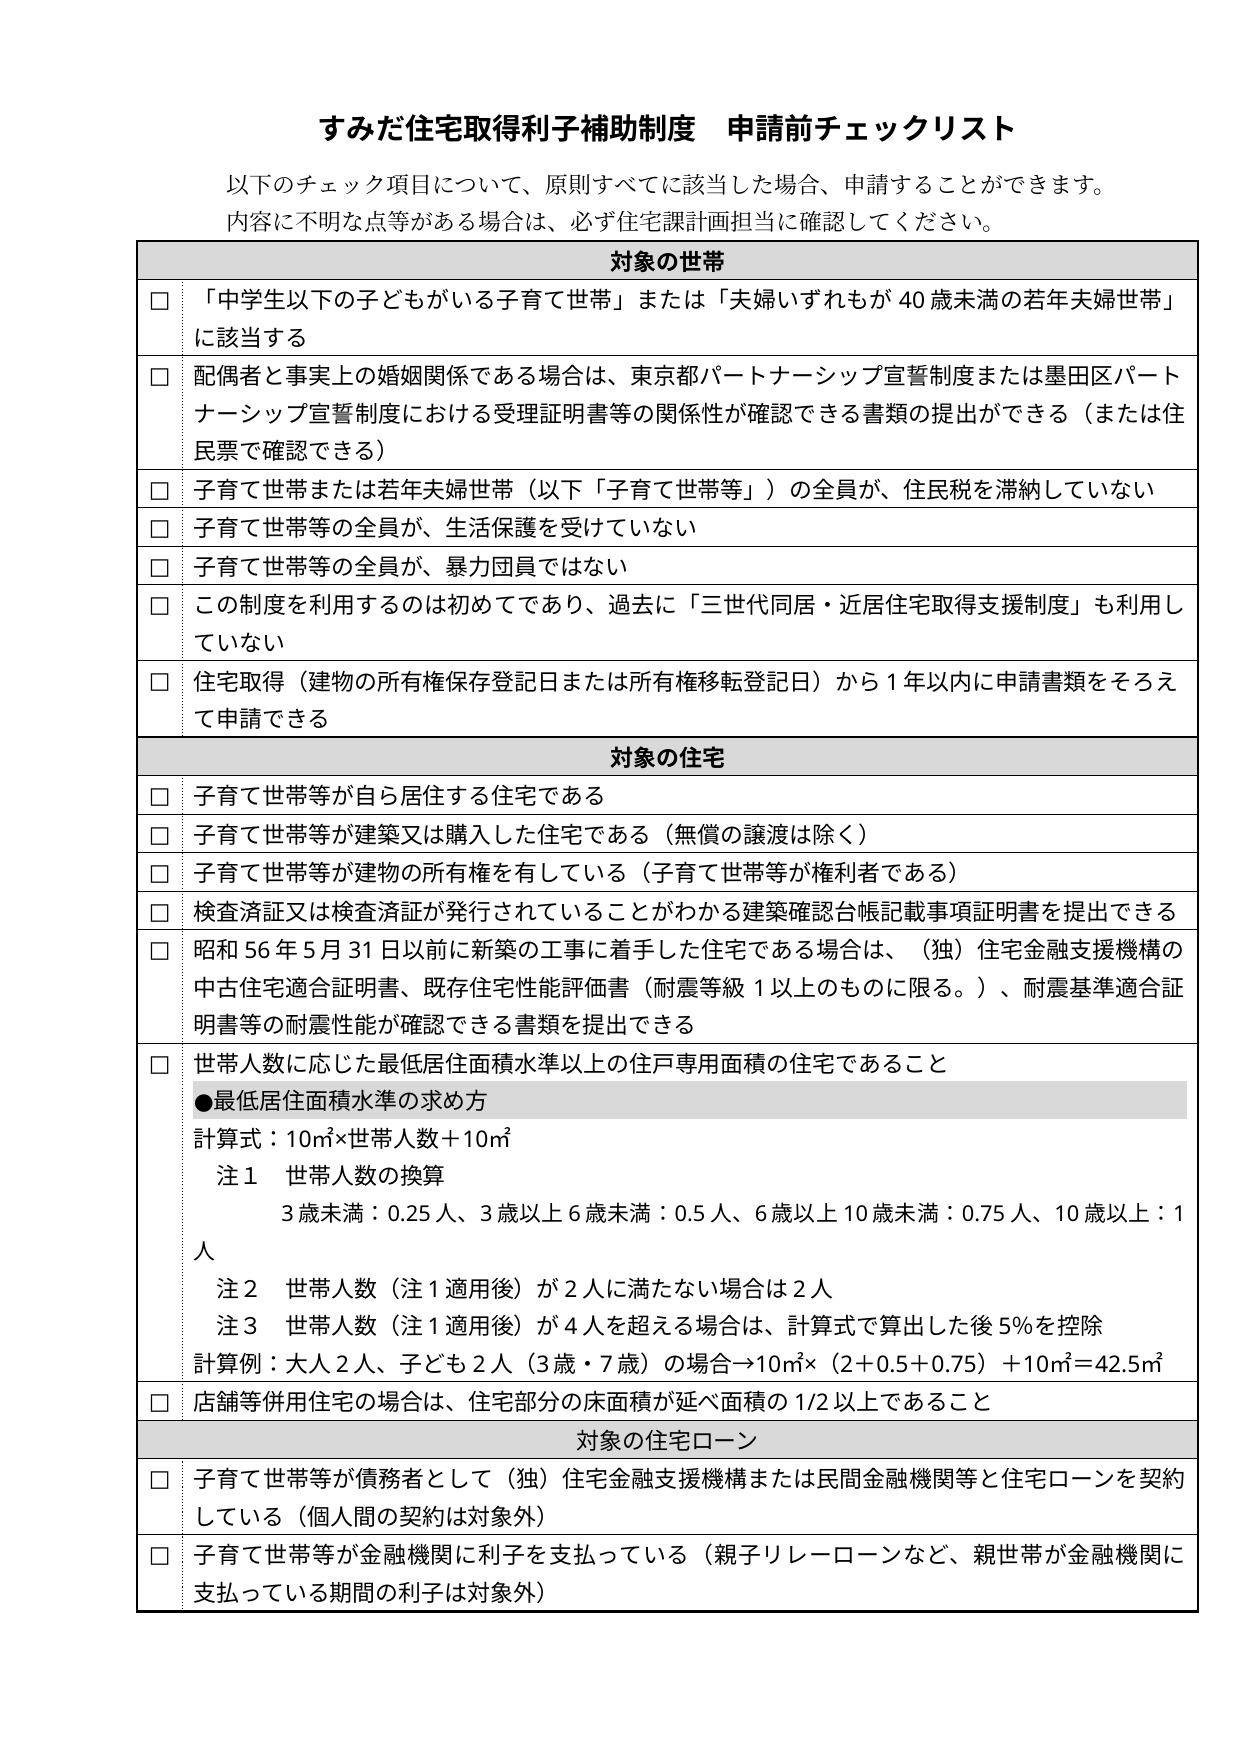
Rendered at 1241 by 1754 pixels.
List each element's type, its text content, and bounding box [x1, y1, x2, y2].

table_cell 「中学生以下の子どもがいる子育て世帯」または「夫婦いずれもが40歳未満の若年夫婦世帯」に該当する [182, 280, 1197, 355]
table_cell □ [138, 1535, 182, 1610]
table_cell □ [138, 547, 182, 584]
table_cell 子育て世帯等が建物の所有権を有している（子育て世帯等が権利者である） [182, 853, 1197, 891]
table_cell 配偶者と事実上の婚姻関係である場合は、東京都パートナーシップ宣誓制度または墨田区パート ナーシップ宣誓制度における受理証明書等の関係性が確認できる書類の提出ができる（または住民票で確認できる） [182, 356, 1197, 469]
table_cell この制度を利用するのは初めてであり、過去に「三世代同居・近居住宅取得支援制度」も利用していない [182, 585, 1197, 660]
table_cell □ [138, 280, 182, 355]
table_cell □ [138, 1044, 182, 1381]
text すみだ住宅取得利子補助制度 申請前チェックリスト [136, 89, 1199, 164]
table_cell 昭和56年5月31日以前に新築の工事に着手した住宅である場合は、（独）住宅金融支援機構の中古住宅適合証明書、既存住宅性能評価書（耐震等級1以上のものに限る。）、耐震基準適合証明書等の耐震性能が確認できる書類を提出できる [182, 930, 1197, 1043]
table_cell □ [138, 585, 182, 660]
table_cell 子育て世帯等が金融機関に利子を支払っている（親子リレーローンなど、親世帯が金融機関に 支払っている期間の利子は対象外） [182, 1535, 1197, 1610]
table_cell □ [138, 776, 182, 813]
table_cell 対象の住宅ローン [138, 1421, 1197, 1458]
table_cell 子育て世帯等が債務者として（独）住宅金融支援機構または民間金融機関等と住宅ローンを契約している（個人間の契約は対象外） [182, 1459, 1197, 1534]
table_cell 子育て世帯等が自ら居住する住宅である [182, 776, 1197, 813]
text 内容に不明な点等がある場合は、必ず住宅課計画担当に確認してください。 [158, 202, 1199, 239]
table_cell 子育て世帯等が建築又は購入した住宅である（無償の譲渡は除く） [182, 815, 1197, 852]
table_header 対象の世帯 [138, 242, 1197, 279]
table_cell 検査済証又は検査済証が発行されていることがわかる建築確認台帳記載事項証明書を提出できる [182, 892, 1197, 929]
table_cell 対象の住宅 [138, 738, 1197, 775]
table_cell □ [138, 356, 182, 469]
table_cell 子育て世帯等の全員が、生活保護を受けていない [182, 508, 1197, 546]
table_cell □ [138, 1459, 182, 1534]
table_cell □ [138, 1382, 182, 1420]
table_cell □ [138, 892, 182, 929]
table_cell □ [138, 930, 182, 1043]
table_cell □ [138, 661, 182, 736]
table_cell 住宅取得（建物の所有権保存登記日または所有権移転登記日）から1年以内に申請書類をそろえて申請できる [182, 661, 1197, 736]
table_cell 店舗等併用住宅の場合は、住宅部分の床面積が延べ面積の1/2以上であること [182, 1382, 1197, 1420]
text 以下のチェック項目について、原則すべてに該当した場合、申請することができます。 [158, 164, 1199, 202]
table_cell □ [138, 815, 182, 852]
table_cell 子育て世帯または若年夫婦世帯（以下「子育て世帯等」）の全員が、住民税を滞納していない [182, 470, 1197, 507]
table_cell □ [138, 470, 182, 507]
table_cell 世帯人数に応じた最低居住面積水準以上の住戸専用面積の住宅であること ●最低居住面積水準の求め方 計算式：10㎡×世帯人数＋10㎡ 注１ 世帯人数の換算 3歳未満：0.25人、3歳以上6歳未満：0.5人、6歳以上10歳未満：0.75人、10歳以上：1人 注２ 世帯人数（注1適用後）が2人に満たない場合は2人 注３ 世帯人数（注1適用後）が4人を超える場合は、計算式で算出した後5％を控除 計算例：大人2人、子ども2人（3歳・7歳）の場合→10㎡×（2＋0.5＋0.75）＋10㎡＝42.5㎡ [182, 1044, 1197, 1381]
table_cell □ [138, 853, 182, 891]
table_cell □ [138, 508, 182, 546]
table_cell 子育て世帯等の全員が、暴力団員ではない [182, 547, 1197, 584]
